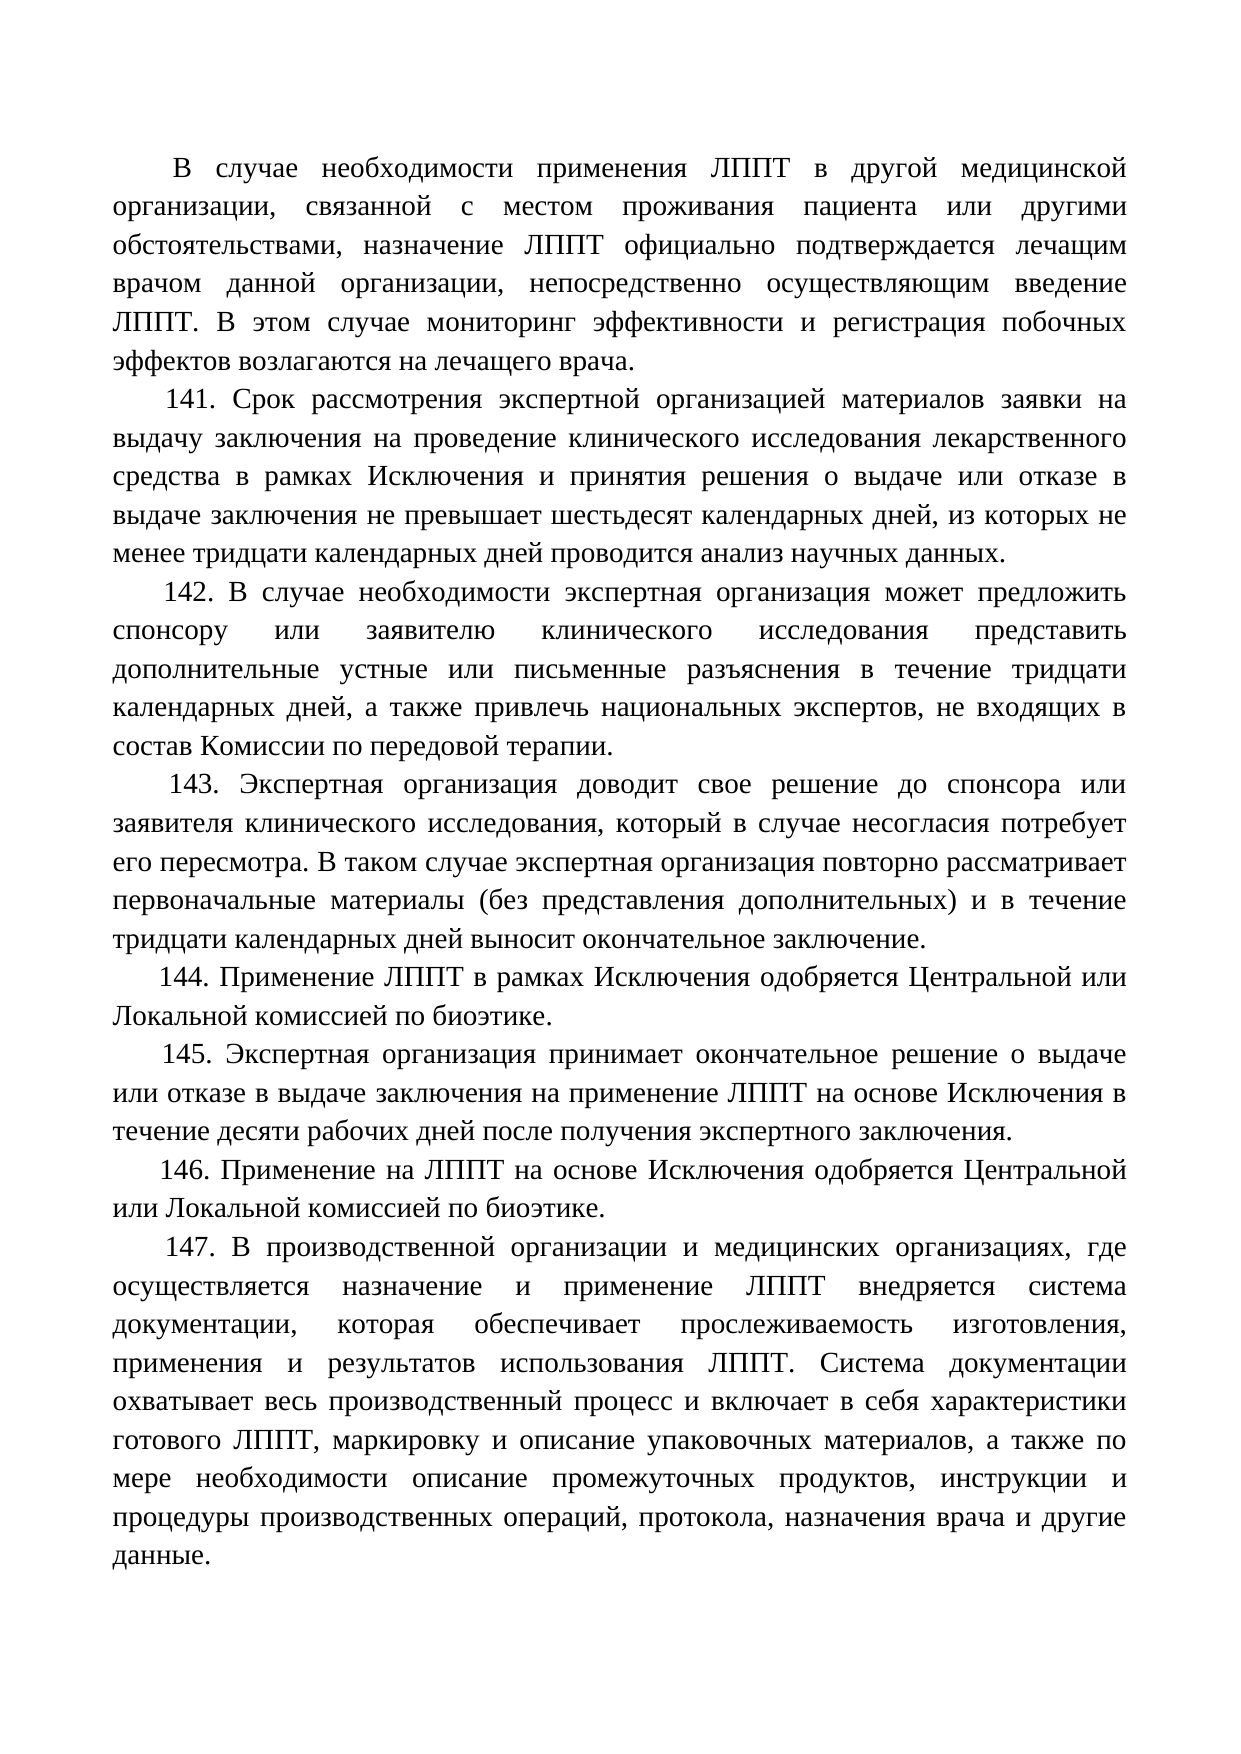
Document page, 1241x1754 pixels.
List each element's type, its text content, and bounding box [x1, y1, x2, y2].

text В случае необходимости применения ЛППТ в другой медицинской организации, связанной с местом проживания пациента или другими обстоятельствами, назначение ЛППТ официально подтверждается лечащим врачом данной организации, непосредственно осуществляющим введение ЛППТ. В этом случае мониторинг эффективности и регистрация побочных эффектов возлагаются на лечащего врача. [112, 150, 1128, 376]
text 141. Срок рассмотрения экспертной организацией материалов заявки на выдачу заключения на проведение клинического исследования лекарственного средства в рамках Исключения и принятия решения о выдаче или отказе в выдаче заключения не превышает шестьдесят календарных дней, из которых не менее тридцати календарных дней проводится анализ научных данных. [112, 381, 1128, 569]
text 143. Экспертная организация доводит свое решение до спонсора или заявителя клинического исследования, который в случае несогласия потребует его пересмотра. В таком случае экспертная организация повторно рассматривает первоначальные материалы (без представления дополнительных) и в течение тридцати календарных дней выносит окончательное заключение. [112, 767, 1128, 954]
text 147. В производственной организации и медицинских организациях, где осуществляется назначение и применение ЛППТ внедряется система документации, которая обеспечивает прослеживаемость изготовления, применения и результатов использования ЛППТ. Система документации охватывает весь производственный процесс и включает в себя характеристики готового ЛППТ, маркировку и описание упаковочных материалов, а также по мере необходимости описание промежуточных продуктов, инструкции и процедуры производственных операций, протокола, назначения врача и другие данные. [112, 1229, 1128, 1571]
text 144. Применение ЛППТ в рамках Исключения одобряется Центральной или Локальной комиссией по биоэтике. [112, 959, 1128, 1031]
text 146. Применение на ЛППТ на основе Исключения одобряется Центральной или Локальной комиссией по биоэтике. [112, 1152, 1128, 1224]
text 145. Экспертная организация принимает окончательное решение о выдаче или отказе в выдаче заключения на применение ЛППТ на основе Исключения в течение десяти рабочих дней после получения экспертного заключения. [112, 1036, 1128, 1147]
text 142. В случае необходимости экспертная организация может предложить спонсору или заявителю клинического исследования представить дополнительные устные или письменные разъяснения в течение тридцати календарных дней, а также привлечь национальных экспертов, не входящих в состав Комиссии по передовой терапии. [112, 574, 1128, 762]
